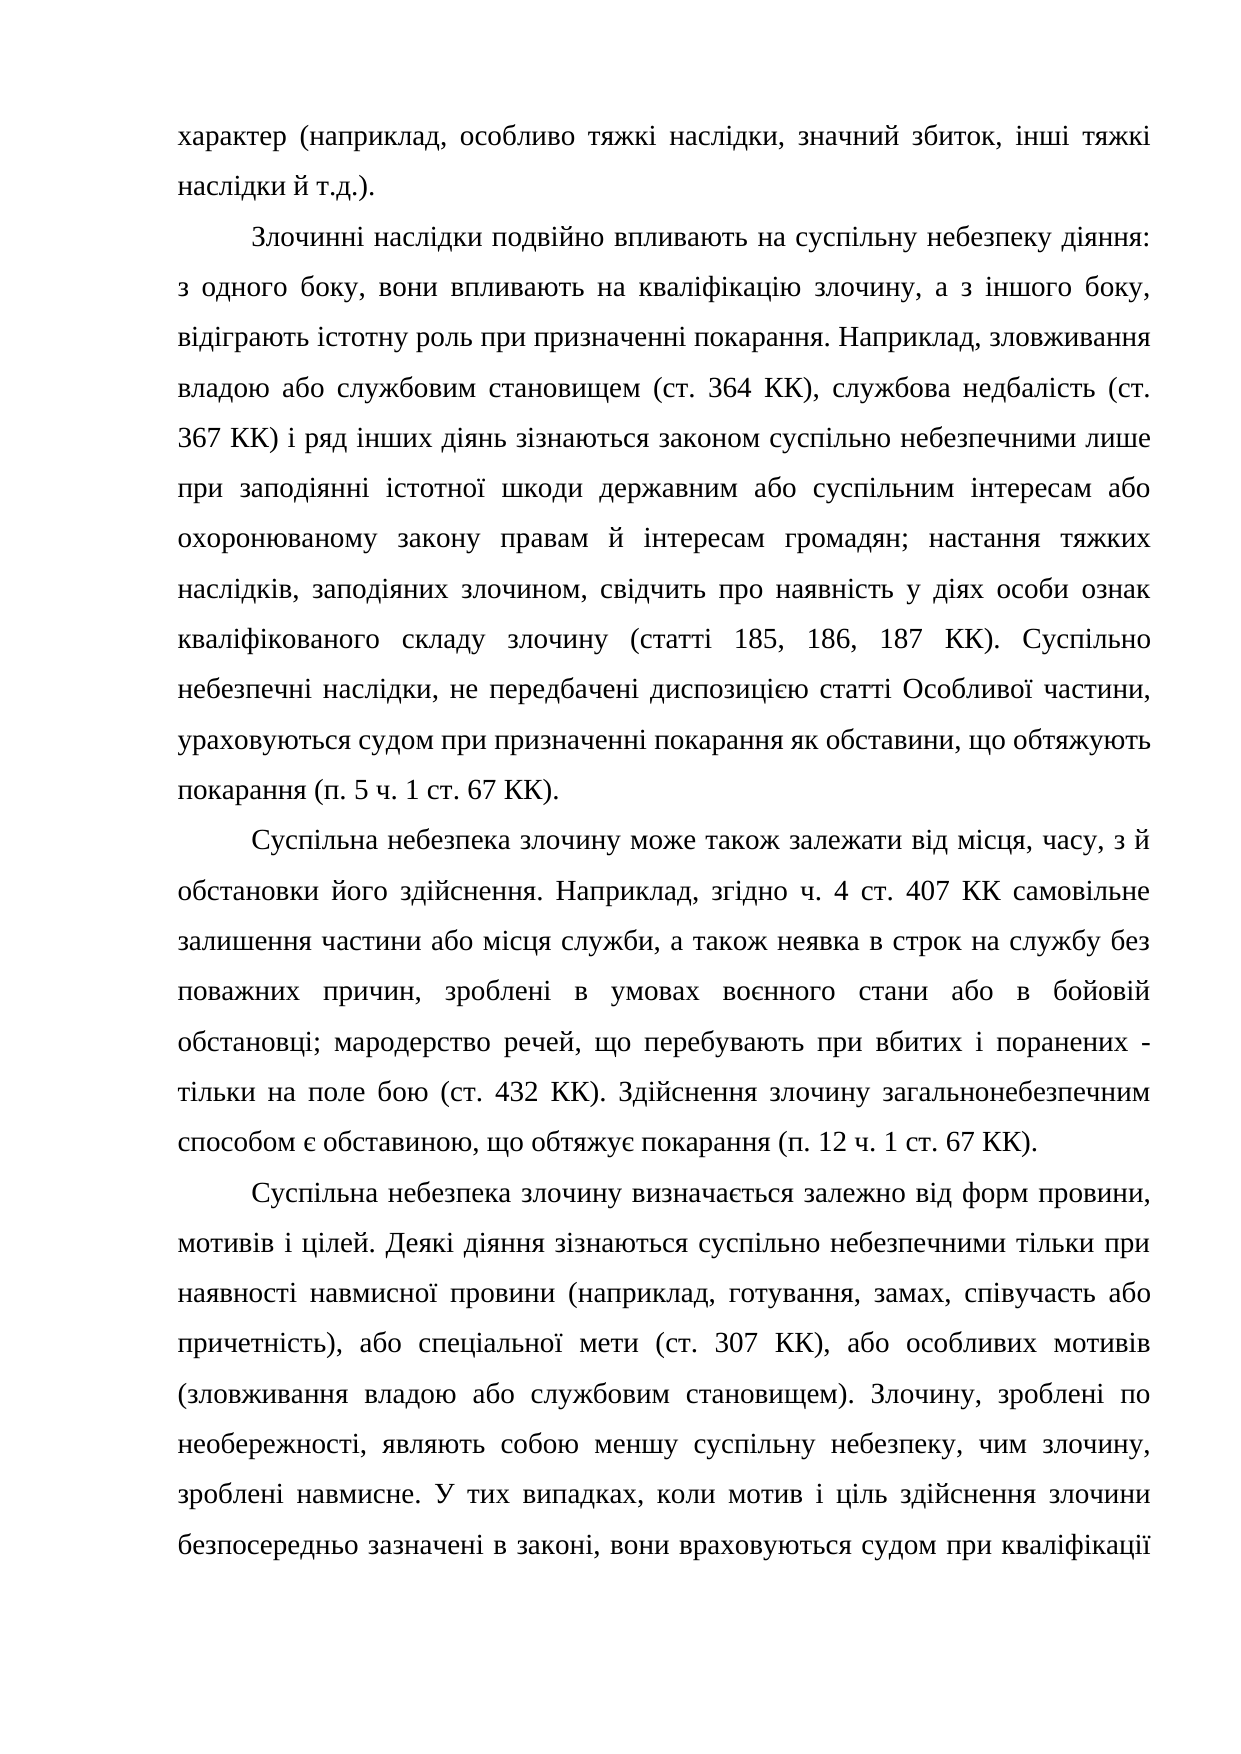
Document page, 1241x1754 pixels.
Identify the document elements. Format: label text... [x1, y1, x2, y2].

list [177, 118, 1152, 202]
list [177, 1175, 1152, 1560]
list Суспільна небезпека злочину може також залежати від місця, часу, з й обстановки його здійснення. Наприклад, згідно ч. 4 ст. 407 КК самовільне залишення частини або місця служби, а також неявка в строк на службу без поважних причин, зроблені в умовах воєнного стани або в бойовій обстановці; мародерство речей, що перебувають при вбитих і поранених - тільки на поле бою (ст. 432 КК). Здійснення злочину загальнонебезпечним способом є обставиною, що обтяжує покарання (п. 12 ч. 1 ст. 67 КК). [177, 822, 1152, 1158]
list Злочинні наслідки подвійно впливають на суспільну небезпеку діяння: з одного боку, вони впливають на кваліфікацію злочину, а з іншого боку, відіграють істотну роль при призначенні покарання. Наприклад, зловживання владою або службовим становищем (ст. 364 КК), службова недбалість (ст. 367 КК) і ряд інших діянь зізнаються законом суспільно небезпечними лише при заподіянні істотної шкоди державним або суспільним інтересам або охоронюваному закону правам й інтересам громадян; настання тяжких наслідків, заподіяних злочином, свідчить про наявність у діях особи ознак кваліфікованого складу злочину (статті 185, 186, 187 КК). Суспільно небезпечні наслідки, не передбачені диспозицією статті Особливої частини, ураховуються судом при призначенні покарання як обставини, що обтяжують покарання (п. 5 ч. 1 ст. 67 КК). [177, 219, 1152, 806]
